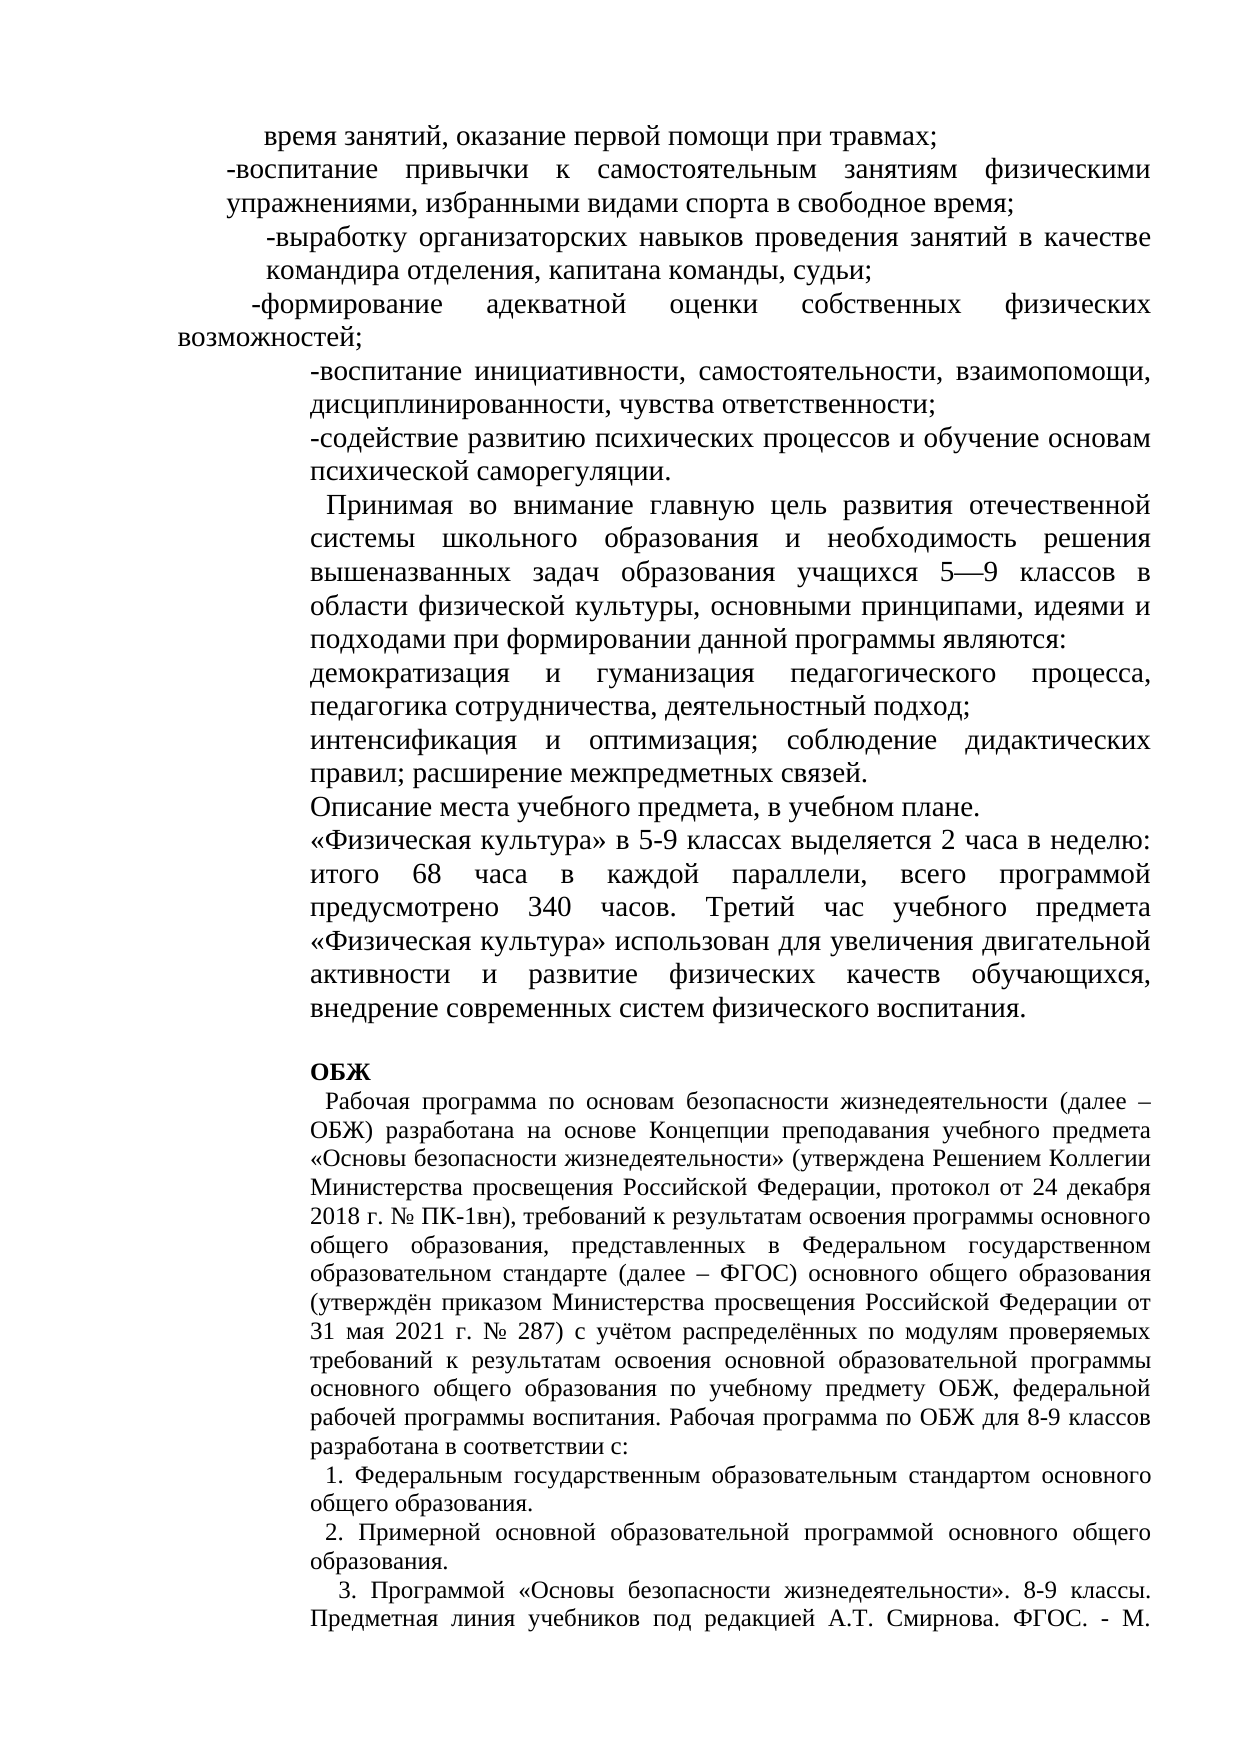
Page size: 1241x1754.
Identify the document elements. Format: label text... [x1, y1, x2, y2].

text -воспитание привычки к самостоятельным занятиям физическими упражнениями, избранными видами спорта в свободное время; [226, 152, 1152, 219]
text -выработку организаторских навыков проведения занятий в качестве командира отделения, капитана команды, судьи; [266, 219, 1152, 286]
text интенсификация и оптимизация; соблюдение дидактических правил; расширение межпредметных связей. [310, 722, 1152, 789]
text -формирование адекватной оценки собственных физических возможностей; [177, 286, 1152, 353]
text ОБЖ [310, 1057, 1152, 1086]
text Принимая во внимание главную цель развития отечественной системы школьного образования и необходимость решения вышеназванных задач образования учащихся 5—9 классов в области физической культуры, основными принципами, идеями и подходами при формировании данной программы являются: [310, 487, 1152, 655]
text 2. Примерной основной образовательной программой основного общего образования. [310, 1517, 1152, 1575]
text -воспитание инициативности, самостоятельности, взаимопомощи, дисциплинированности, чувства ответственности; [310, 353, 1152, 420]
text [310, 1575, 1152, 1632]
text Рабочая программа по основам безопасности жизнедеятельности (далее – ОБЖ) разработана на основе Концепции преподавания учебного предмета «Основы безопасности жизнедеятельности» (утверждена Решением Коллегии Министерства просвещения Российской Федерации, протокол от 24 декабря 2018 г. № ПК-1вн), требований к результатам освоения программы основного общего образования, представленных в Федеральном государственном образовательном стандарте (далее – ФГОС) основного общего образования (утверждён приказом Министерства просвещения Российской Федерации от 31 мая 2021 г. № 287) с учётом распределённых по модулям проверяемых требований к результатам освоения основной образовательной программы основного общего образования по учебному предмету ОБЖ, федеральной рабочей программы воспитания. Рабочая программа по ОБЖ для 8-9 классов разработана в соответствии с: [310, 1086, 1152, 1460]
text демократизация и гуманизация педагогического процесса, педагогика сотрудничества, деятельностный подход; [310, 655, 1152, 722]
text Описание места учебного предмета, в учебном плане. [310, 789, 1152, 822]
text 1. Федеральным государственным образовательным стандартом основного общего образования. [310, 1460, 1152, 1517]
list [263, 118, 1152, 152]
text «Физическая культура» в 5-9 классах выделяется 2 часа в неделю: итого 68 часа в каждой параллели, всего программой предусмотрено 340 часов. Третий час учебного предмета «Физическая культура» использован для увеличения двигательной активности и развитие физических качеств обучающихся, внедрение современных систем физического воспитания. [310, 822, 1152, 1024]
text -содействие развитию психических процессов и обучение основам психической саморегуляции. [310, 420, 1152, 487]
